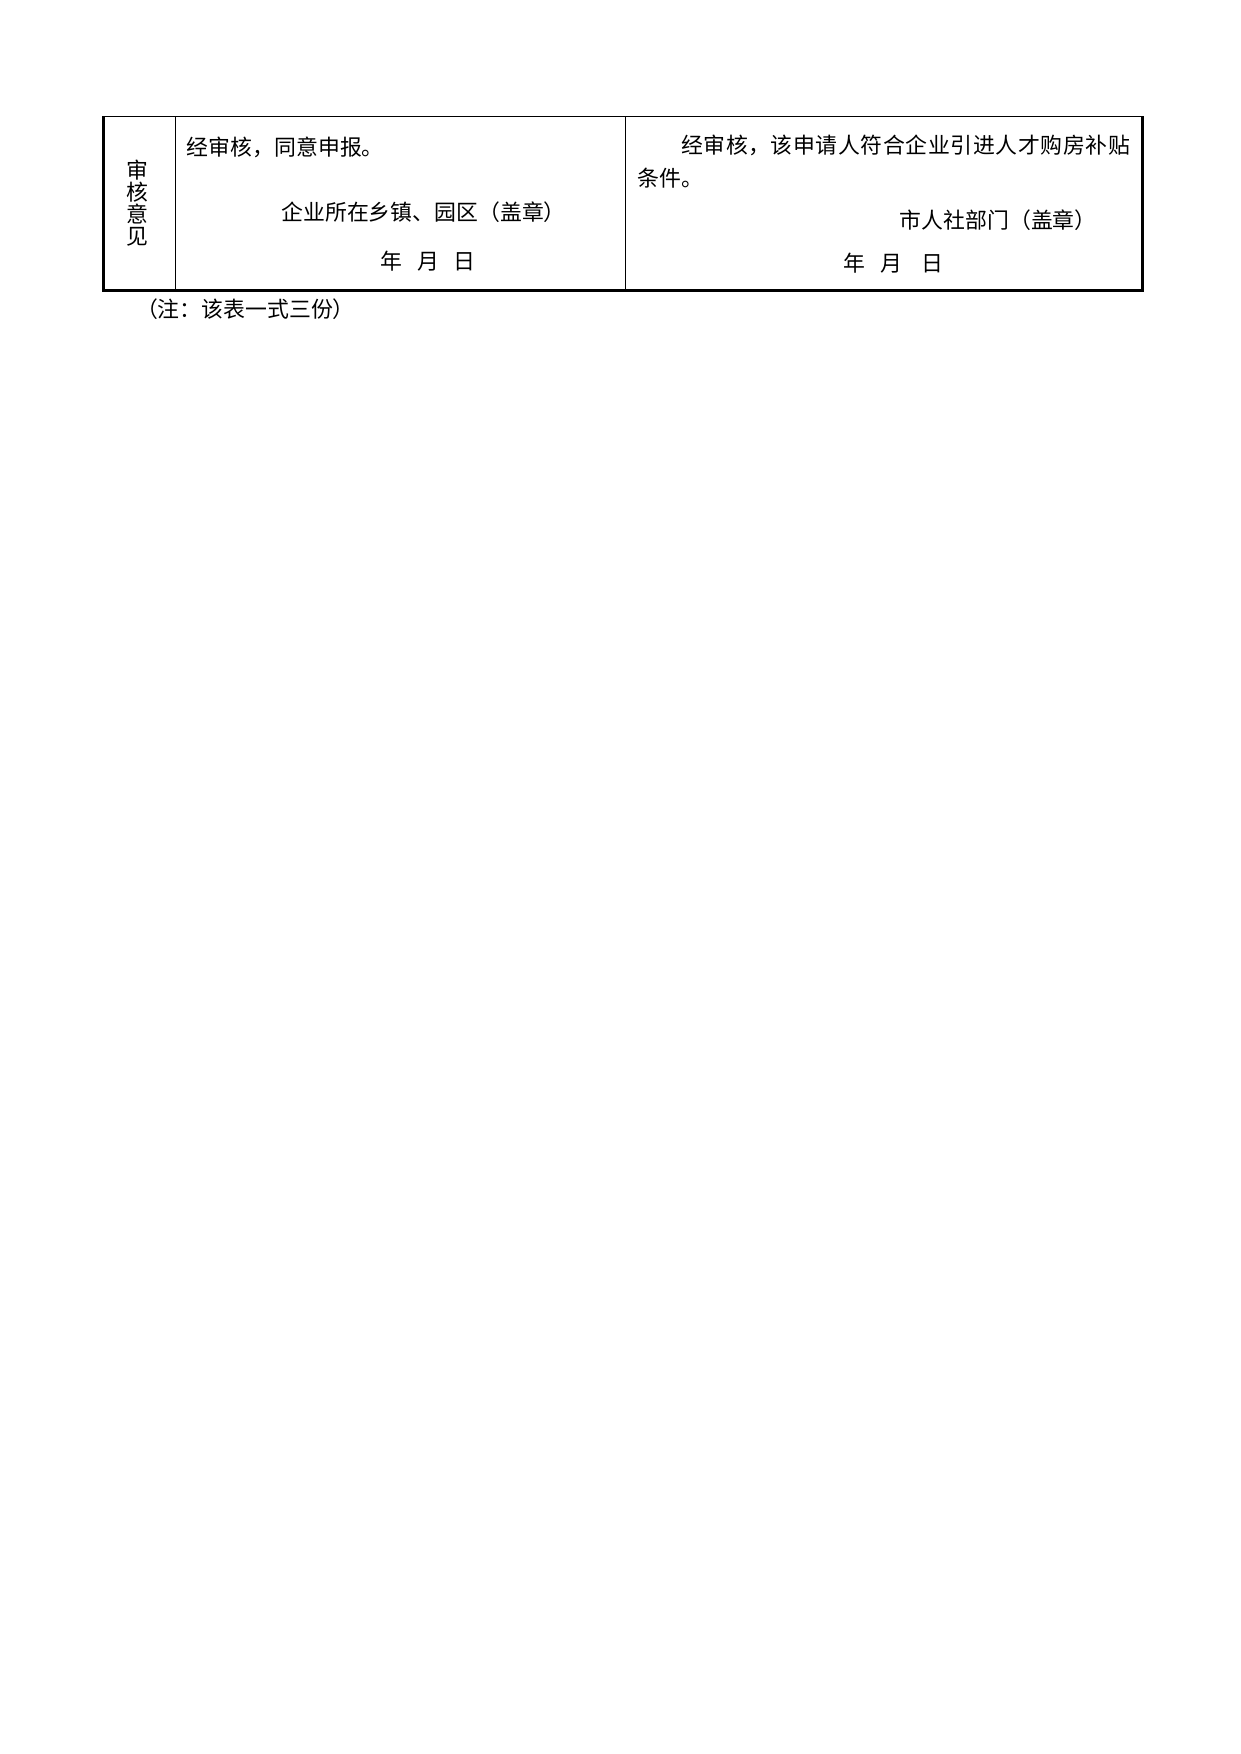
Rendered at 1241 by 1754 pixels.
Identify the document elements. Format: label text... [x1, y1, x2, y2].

table_cell 经审核，同意申报。 企业所在乡镇、园区（盖章） 年 月 日 [176, 117, 625, 289]
table_cell 审核意见 [105, 117, 175, 289]
table_cell 经审核，该申请人符合企业引进人才购房补贴条件。 市人社部门（盖章） 年 月 日 [626, 117, 1141, 289]
text （注：该表一式三份） [136, 292, 1110, 324]
